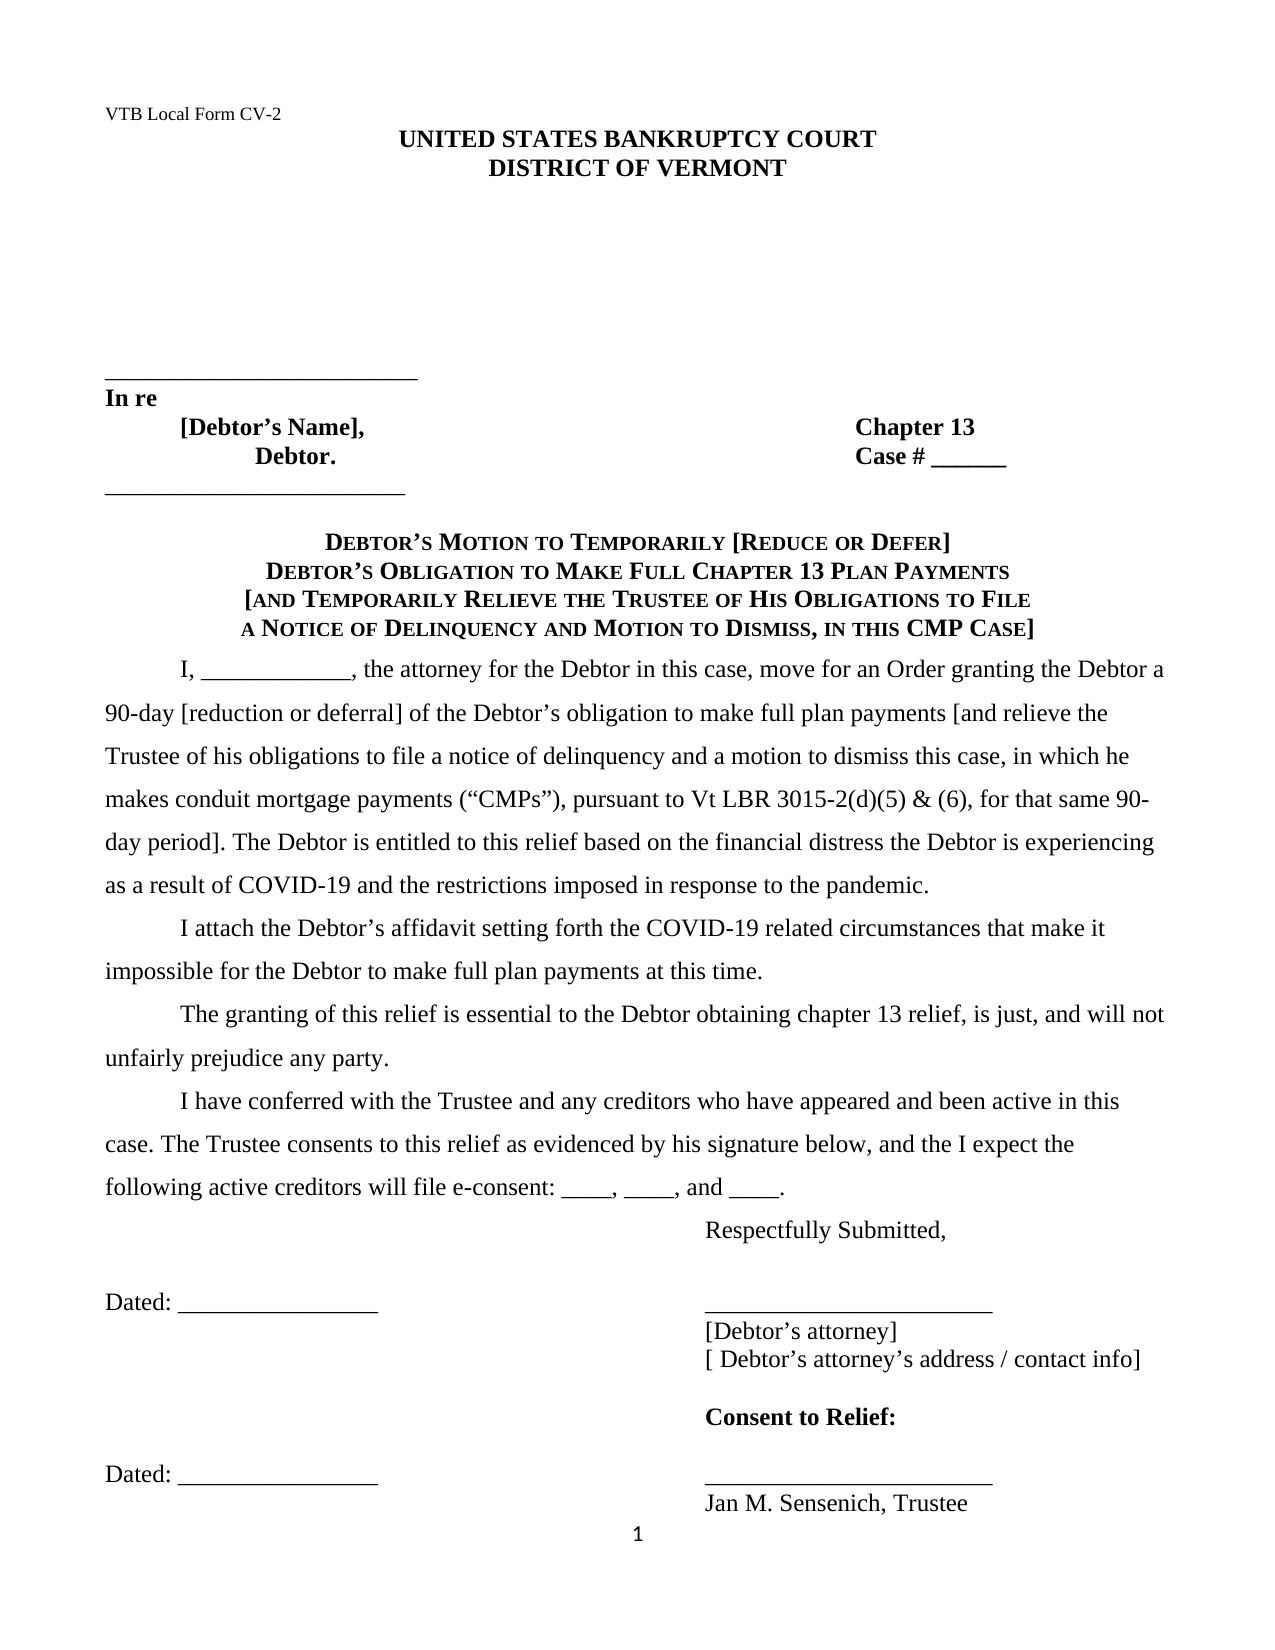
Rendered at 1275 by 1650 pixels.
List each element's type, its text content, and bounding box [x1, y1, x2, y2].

text [ Debtor’s attorney’s address / contact info] [105, 1344, 1170, 1373]
text VTB Local Form CV-2 [105, 103, 1170, 124]
text Debtor’s Obligation to Make Full Chapter 13 Plan Payments [105, 556, 1170, 584]
text a Notice of Delinquency and Motion to Dismiss, in this CMP Case] [105, 613, 1170, 642]
text I attach the Debtor’s affidavit setting forth the COVID-19 related circumstances that make it impossible for the Debtor to make full plan payments at this time. [105, 913, 1170, 985]
text I have conferred with the Trustee and any creditors who have appeared and been active in this case. The Trustee consents to this relief as evidenced by his signature below, and the I expect the following active creditors will file e-consent: ____, ____, and ____. [105, 1086, 1170, 1201]
text Dated: ________________ _______________________ [105, 1287, 1170, 1316]
text UNITED STATES BANKRUPTCY COURT [105, 124, 1170, 153]
text I, ____________, the attorney for the Debtor in this case, move for an Order granting the Debtor a 90-day [reduction or deferral] of the Debtor’s obligation to make full plan payments [and relieve the Trustee of his obligations to file a notice of delinquency and a motion to dismiss this case, in which he makes conduit mortgage payments (“CMPs”), pursuant to Vt LBR 3015-2(d)(5) & (6), for that same 90-day period]. The Debtor is entitled to this relief based on the financial distress the Debtor is experiencing as a result of COVID-19 and the restrictions imposed in response to the pandemic. [105, 654, 1170, 899]
text DISTRICT OF VERMONT [105, 153, 1170, 182]
text In re [105, 383, 1170, 412]
text _________________________ [105, 354, 1170, 383]
text Dated: ________________ _______________________ [105, 1459, 1170, 1488]
text Consent to Relief: [105, 1402, 1170, 1431]
text [Debtor’s Name], Chapter 13 [105, 412, 1170, 441]
text [and Temporarily Relieve the Trustee of His Obligations to File [105, 584, 1170, 613]
text [Debtor’s attorney] [105, 1316, 1170, 1344]
text Jan M. Sensenich, Trustee [105, 1488, 1170, 1517]
text Debtor. Case # ______ [105, 441, 1170, 469]
text ________________________ [105, 469, 1170, 498]
text The granting of this relief is essential to the Debtor obtaining chapter 13 relief, is just, and will not unfairly prejudice any party. [105, 999, 1170, 1071]
text Respectfully Submitted, [105, 1215, 1170, 1244]
text Debtor’s Motion to Temporarily [Reduce or Defer] [105, 527, 1170, 556]
